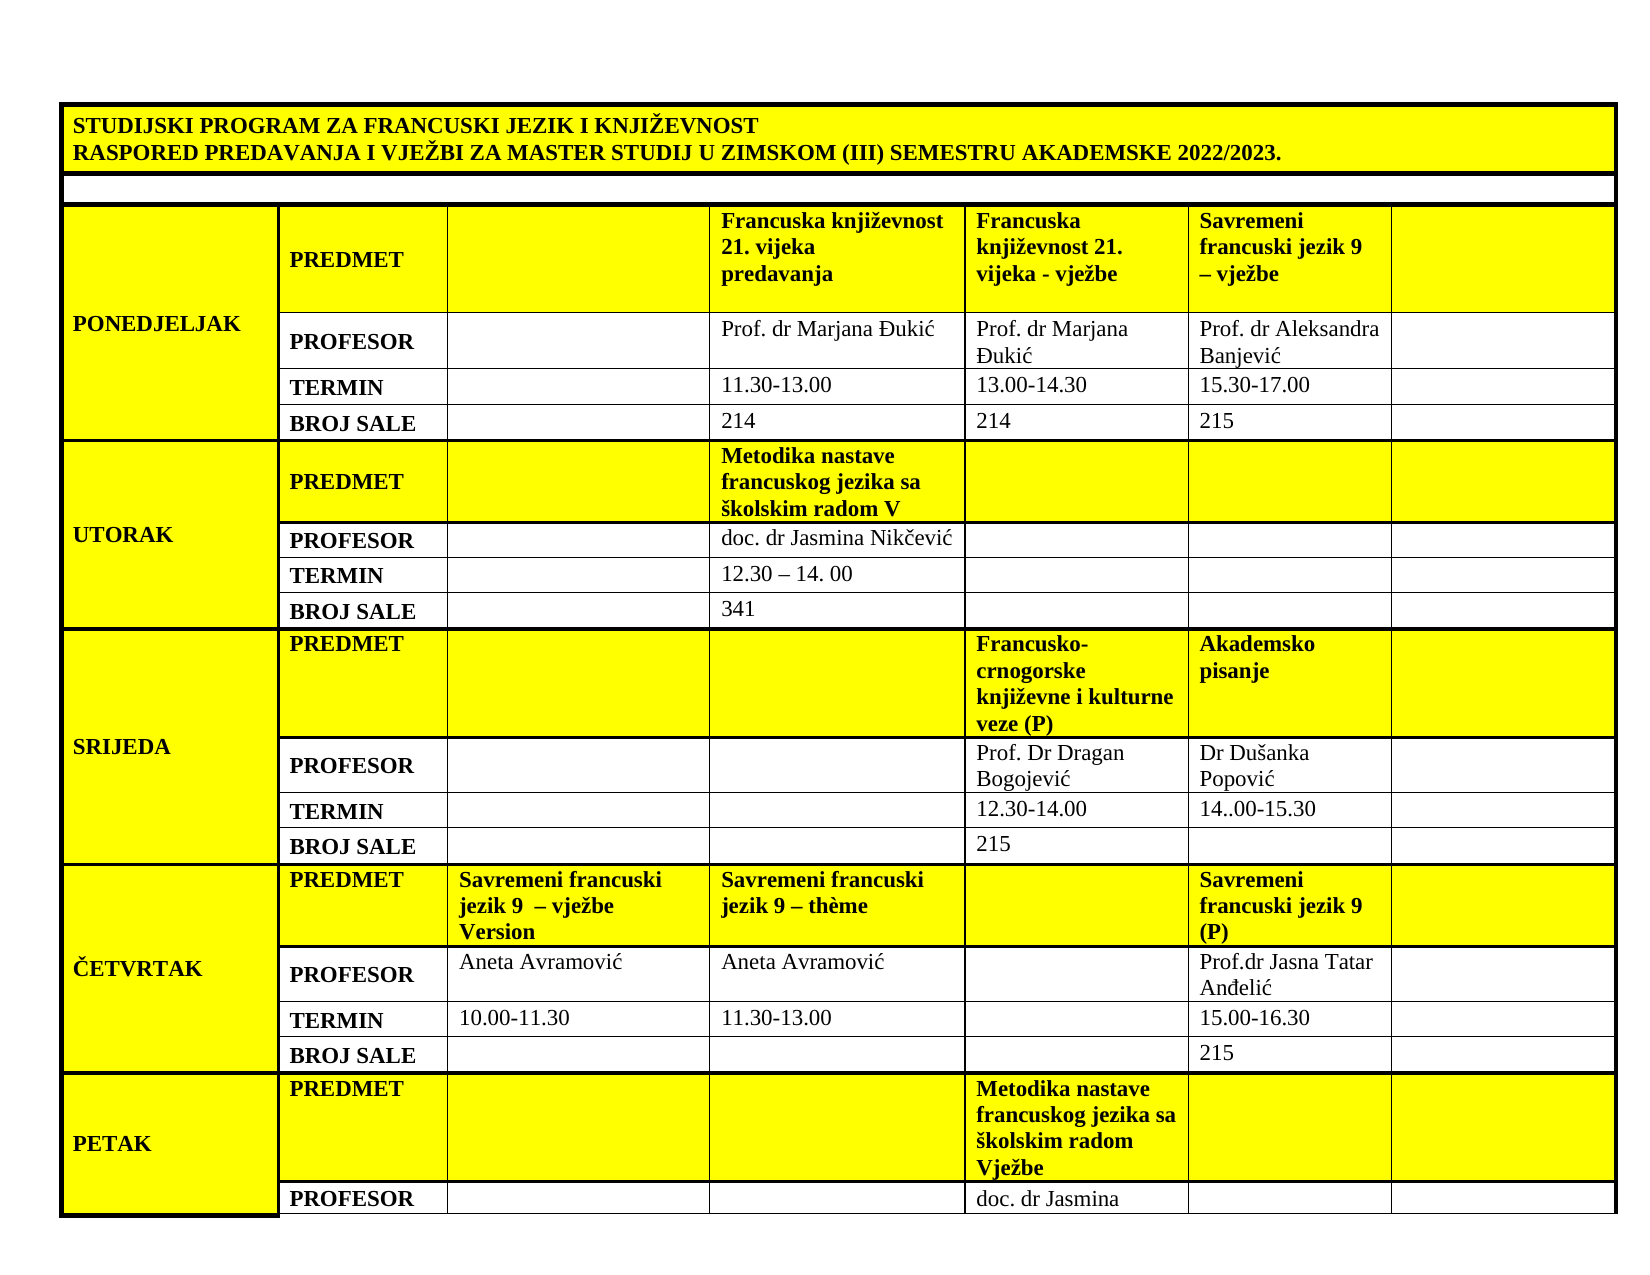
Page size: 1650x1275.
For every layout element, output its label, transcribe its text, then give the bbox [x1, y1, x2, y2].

table_cell Savremeni francuski jezik 9 – vježbe [1189, 207, 1391, 312]
table_cell [448, 631, 709, 736]
table_cell PREDMET [280, 1075, 447, 1180]
table_cell [1392, 593, 1614, 627]
table_cell Francusko-crnogorske književne i kulturne veze (P) [966, 631, 1188, 736]
table_cell BROJ SALE [280, 1037, 447, 1071]
table_cell [966, 1002, 1188, 1036]
table_cell [710, 631, 964, 736]
table_cell TERMIN [280, 369, 447, 403]
table_cell Savremeni francuski jezik 9 (P) [1189, 866, 1391, 945]
table_cell [1392, 369, 1614, 403]
table_cell [448, 442, 709, 521]
table_cell 11.30-13.00 [710, 1002, 964, 1036]
table_cell [1392, 1075, 1614, 1180]
table_cell [710, 739, 964, 792]
table_cell [1189, 1183, 1391, 1213]
table_cell [278, 176, 448, 202]
table_cell 10.00-11.30 [448, 1002, 709, 1036]
table_cell [966, 1037, 1188, 1071]
table_cell 11.30-13.00 [710, 369, 964, 403]
table_cell TERMIN [280, 793, 447, 827]
table_cell 214 [710, 405, 964, 439]
table_cell Prof. Dr Dragan Bogojević [966, 739, 1188, 792]
table_cell Savremeni francuski jezik 9 – vježbe Version [448, 866, 709, 945]
table_cell 215 [1189, 1037, 1391, 1071]
table_cell TERMIN [280, 1002, 447, 1036]
table_cell BROJ SALE [280, 593, 447, 627]
table_cell [1189, 524, 1391, 557]
table_cell PREDMET [280, 631, 447, 736]
table_cell [966, 524, 1188, 557]
table_cell [1392, 405, 1614, 439]
table_cell BROJ SALE [280, 828, 447, 863]
table_cell 214 [966, 405, 1188, 439]
table_cell BROJ SALE [280, 405, 447, 439]
table_cell [448, 593, 709, 627]
table_cell Francuska književnost 21. vijeka - vježbe [966, 207, 1188, 312]
table_cell SRIJEDA [64, 631, 277, 863]
table_cell doc. dr Jasmina Nikčević [710, 524, 964, 557]
table_cell [1392, 948, 1614, 1001]
table_cell [965, 176, 1188, 202]
table_cell 15.00-16.30 [1189, 1002, 1391, 1036]
table_cell [710, 1037, 964, 1071]
table_cell Prof. dr Marjana Đukić [710, 313, 964, 368]
table_cell [1392, 828, 1614, 863]
table_cell Akademsko pisanje [1189, 631, 1391, 736]
table_cell 14..00-15.30 [1189, 793, 1391, 827]
table_cell [1189, 558, 1391, 592]
table_cell [710, 793, 964, 827]
table_cell [966, 558, 1188, 592]
table_cell [1392, 207, 1614, 312]
table_cell [448, 1075, 709, 1180]
table_cell [448, 405, 709, 439]
table_cell [448, 828, 709, 863]
table_cell Metodika nastave francuskog jezika sa školskim radom Vježbe [966, 1075, 1188, 1180]
table_cell [1392, 739, 1614, 792]
table_cell [1392, 524, 1614, 557]
table_cell [448, 369, 709, 403]
table_cell [448, 1037, 709, 1071]
table_cell [448, 1183, 709, 1213]
table_cell Savremeni francuski jezik 9 – thème [710, 866, 964, 945]
table_cell [710, 828, 964, 863]
table_cell [448, 207, 709, 312]
table_cell [448, 524, 709, 557]
table_cell [1392, 1183, 1614, 1213]
table_cell [710, 1075, 964, 1180]
table_cell TERMIN [280, 558, 447, 592]
table_cell Prof. dr Marjana Đukić [966, 313, 1188, 368]
table_cell [710, 176, 965, 202]
table_cell PROFESOR [280, 1183, 447, 1213]
table_cell [1189, 442, 1391, 521]
table_cell [1189, 828, 1391, 863]
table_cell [966, 1183, 1188, 1213]
table_cell PREDMET [280, 866, 447, 945]
table_cell [710, 1183, 964, 1213]
table_cell PETAK [64, 1075, 277, 1213]
table_cell 341 [710, 593, 964, 627]
table_cell [1392, 313, 1614, 368]
table_cell [1392, 442, 1614, 521]
table_cell [1392, 558, 1614, 592]
table_cell ČETVRTAK [64, 866, 277, 1071]
table_cell UTORAK [64, 442, 277, 627]
table_cell PROFESOR [280, 739, 447, 792]
table_cell Francuska književnost 21. vijeka predavanja [710, 207, 964, 312]
table_cell [1392, 793, 1614, 827]
table_cell Prof.dr Jasna Tatar Anđelić [1189, 948, 1391, 1001]
table_cell Prof. dr Aleksandra Banjević [1189, 313, 1391, 368]
table_cell [1189, 593, 1391, 627]
table_cell [448, 793, 709, 827]
table_cell 13.00-14.30 [966, 369, 1188, 403]
table_cell [966, 442, 1188, 521]
table_cell [448, 558, 709, 592]
table_cell [448, 313, 709, 368]
table_cell [1391, 176, 1614, 202]
table_header STUDIJSKI PROGRAM ZA FRANCUSKI JEZIK I KNJIŽEVNOST RASPORED PREDAVANJA I VJEŽBI ZA MASTER STUDIJ U ZIMSKOM (III) SEMESTRU AKADEMSKE 2022/2023. [64, 107, 1614, 171]
table_cell Metodika nastave francuskog jezika sa školskim radom V [710, 442, 964, 521]
table_cell PROFESOR [280, 524, 447, 557]
table_cell 12.30-14.00 [966, 793, 1188, 827]
table_cell 15.30-17.00 [1189, 369, 1391, 403]
table_cell PROFESOR [280, 313, 447, 368]
table_cell [1189, 1075, 1391, 1180]
table_cell 215 [1189, 405, 1391, 439]
table_cell Aneta Avramović [448, 948, 709, 1001]
table_cell Aneta Avramović [710, 948, 964, 1001]
table_cell 215 [966, 828, 1188, 863]
table_cell [1392, 1037, 1614, 1071]
table_cell [64, 176, 278, 202]
table_cell PROFESOR [280, 948, 447, 1001]
table_cell [966, 593, 1188, 627]
table_cell PONEDJELJAK [64, 207, 277, 439]
table_cell [1392, 1002, 1614, 1036]
table_cell [448, 739, 709, 792]
table_cell 12.30 – 14. 00 [710, 558, 964, 592]
table_cell [966, 866, 1188, 945]
table_cell [448, 176, 710, 202]
table_cell [1188, 176, 1391, 202]
table_cell [1392, 866, 1614, 945]
table_cell PREDMET [280, 207, 447, 312]
table_cell PREDMET [280, 442, 447, 521]
table_cell [1392, 631, 1614, 736]
table_cell Dr Dušanka Popović [1189, 739, 1391, 792]
table_cell [966, 948, 1188, 1001]
